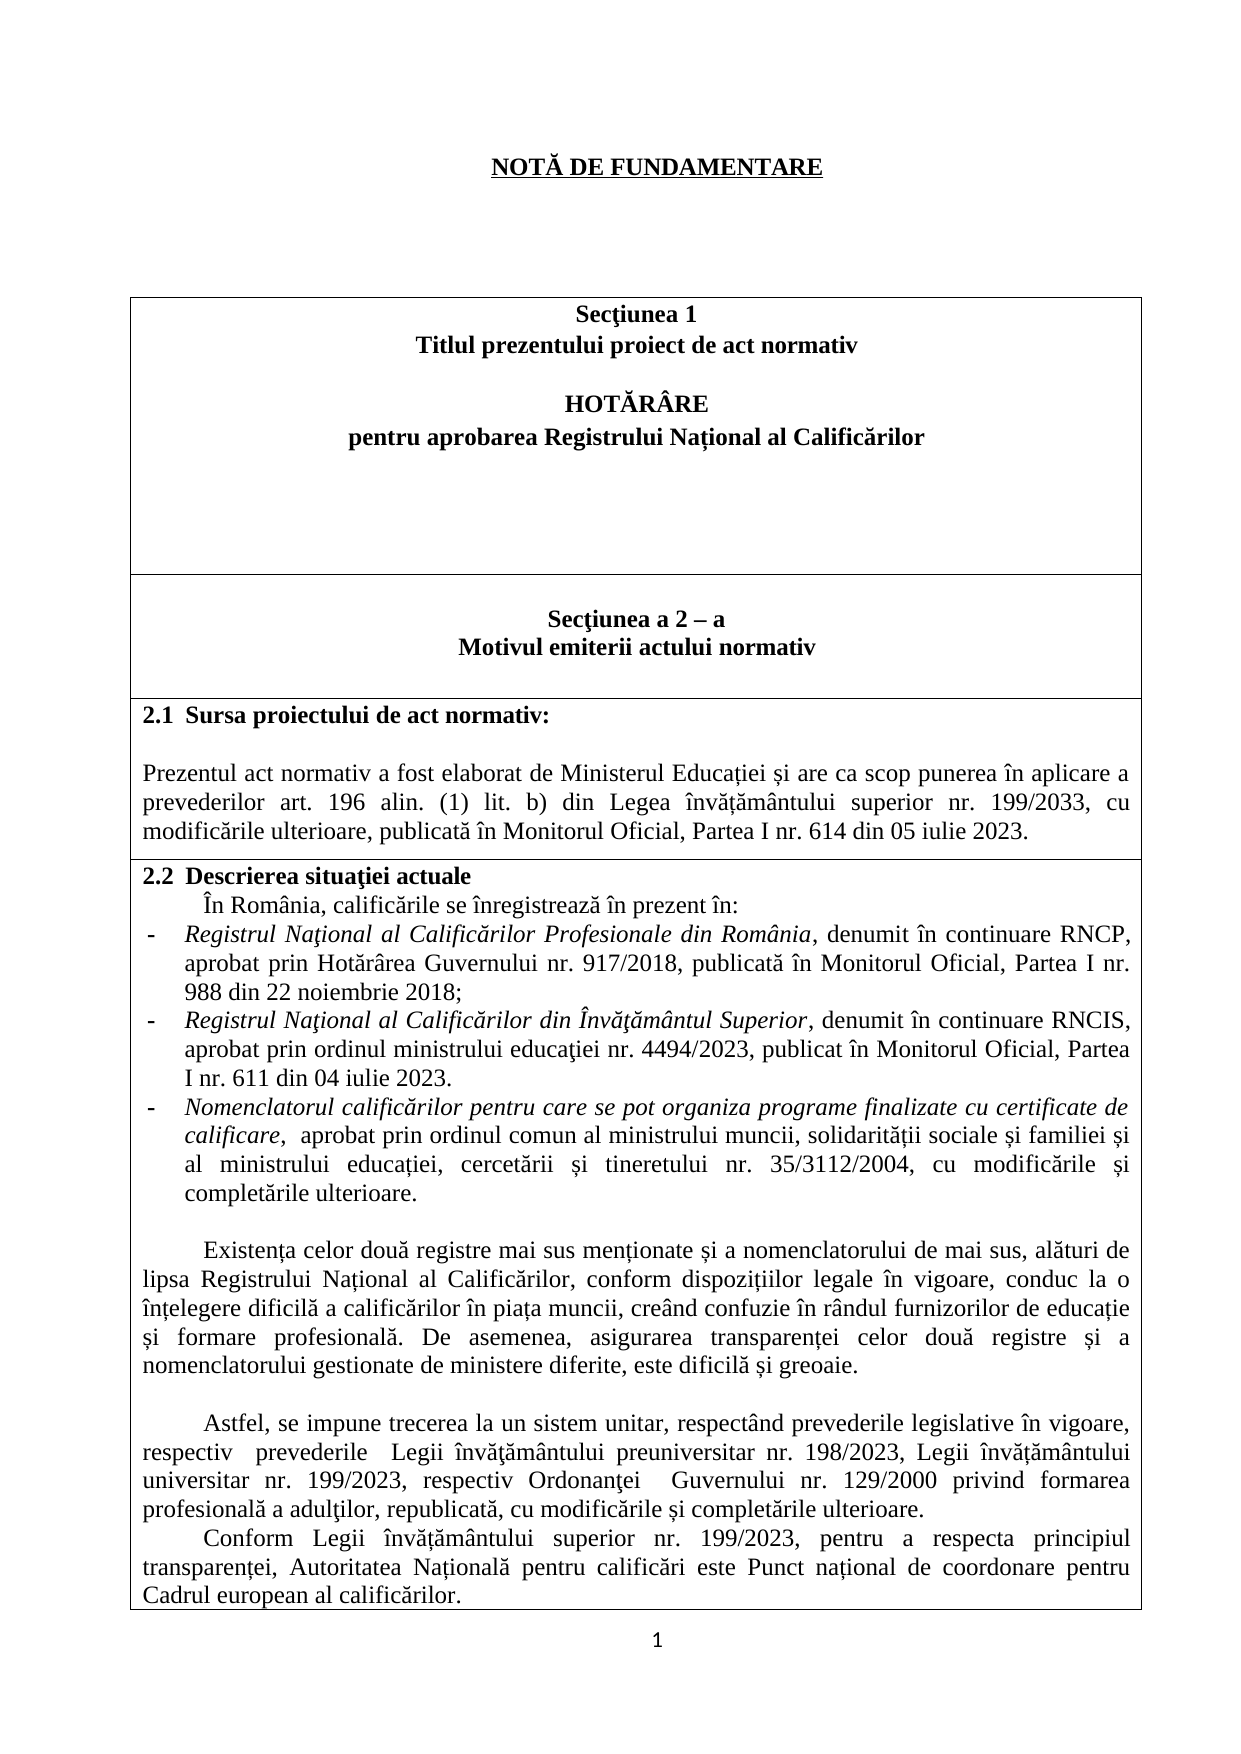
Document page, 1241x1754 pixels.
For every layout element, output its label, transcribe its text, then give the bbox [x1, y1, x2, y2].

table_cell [131, 860, 1141, 1609]
table_cell 2.1 Sursa proiectului de act normativ: Prezentul act normativ a fost elaborat de Ministerul Educației și are ca scop punerea în aplicare a prevederilor art. 196 alin. (1) lit. b) din Legea învățământului superior nr. 199/2033, cu modificările ulterioare, publicată în Monitorul Oficial, Partea I nr. 614 din 05 iulie 2023. [131, 699, 1141, 859]
text NOTĂ DE FUNDAMENTARE [188, 152, 1126, 181]
table_cell Secţiunea a 2 – a Motivul emiterii actului normativ [131, 575, 1141, 697]
table_header Secţiunea 1 Titlul prezentului proiect de act normativ HOTĂRÂRE pentru aprobarea Registrului Național al Calificărilor [131, 298, 1141, 574]
